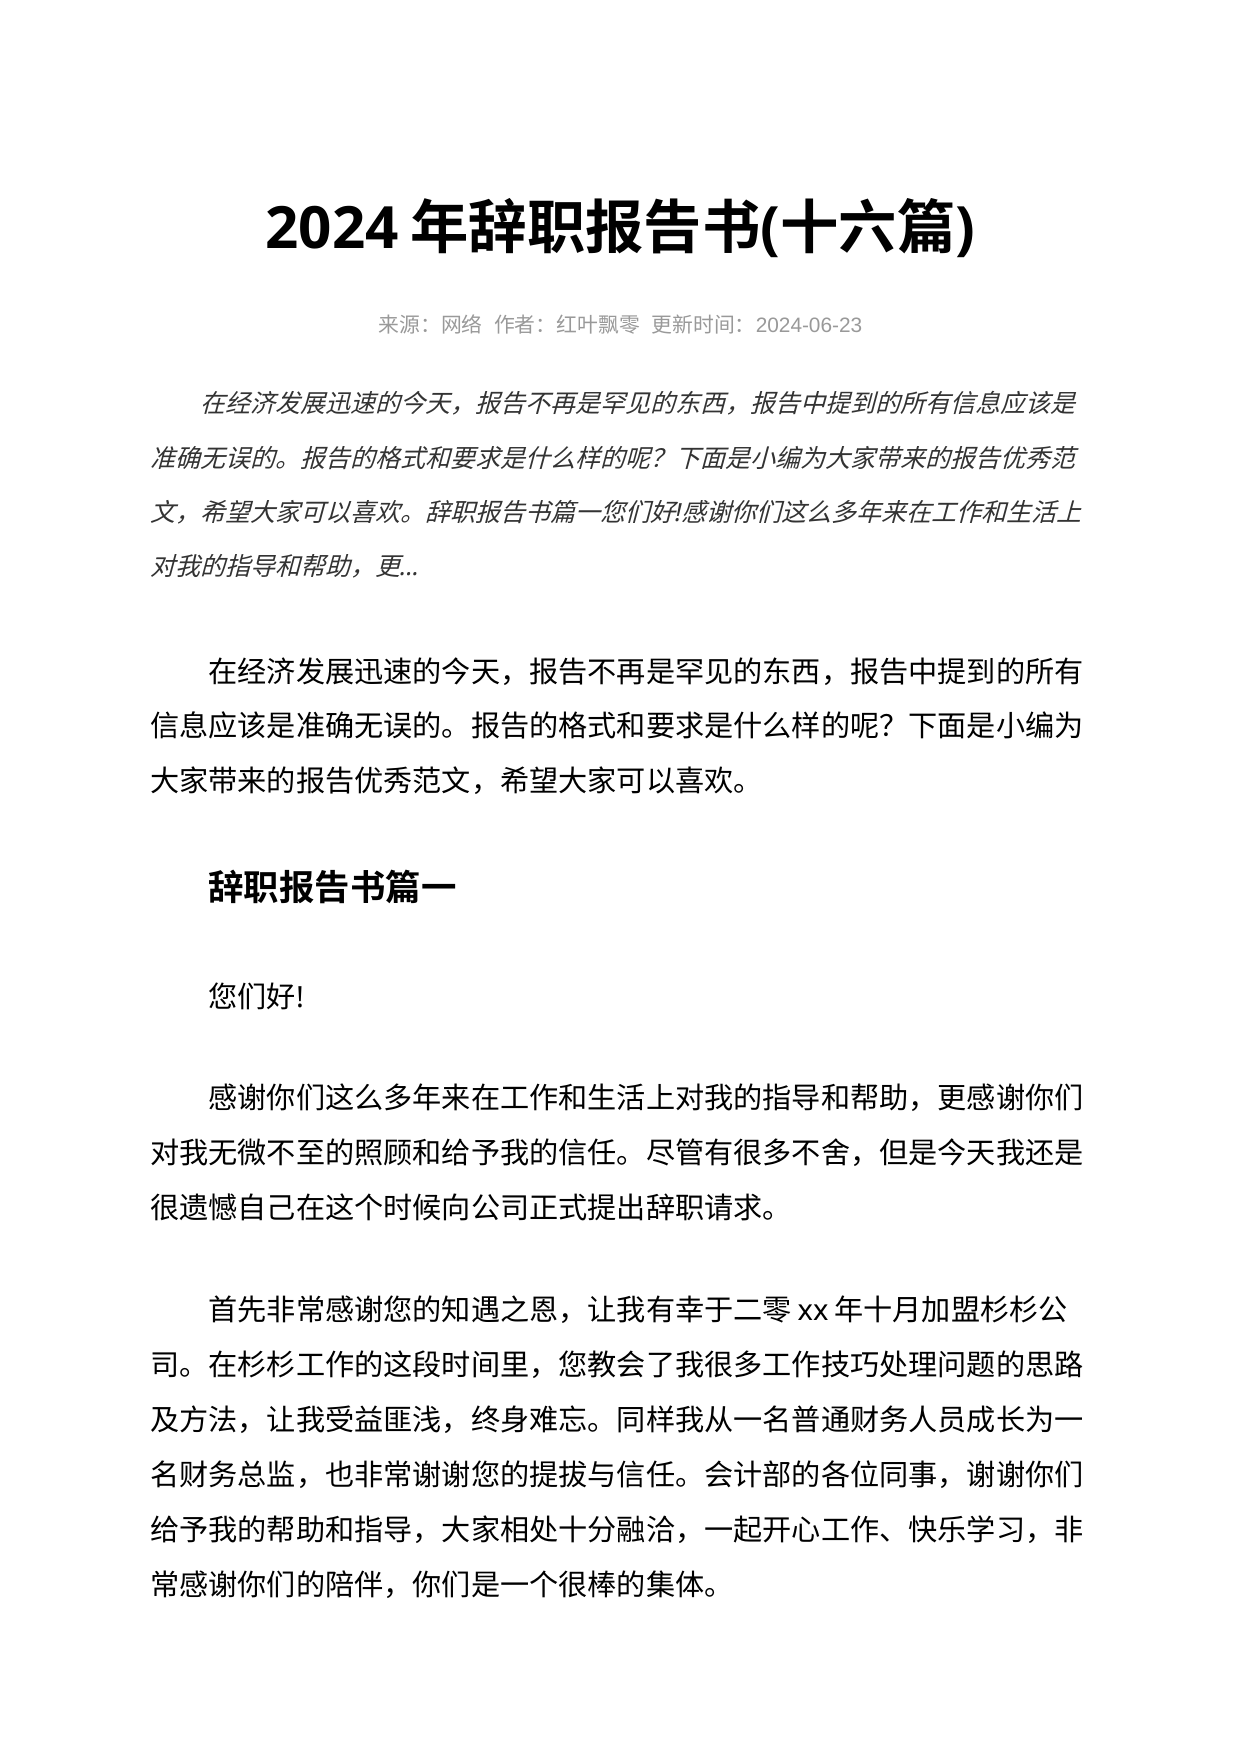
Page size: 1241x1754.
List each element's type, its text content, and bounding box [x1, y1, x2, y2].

text 首先非常感谢您的知遇之恩，让我有幸于二零xx年十月加盟杉杉公司。在杉杉工作的这段时间里，您教会了我很多工作技巧处理问题的思路及方法，让我受益匪浅，终身难忘。同样我从一名普通财务人员成长为一名财务总监，也非常谢谢您的提拔与信任。会计部的各位同事，谢谢你们给予我的帮助和指导，大家相处十分融洽，一起开心工作、快乐学习，非常感谢你们的陪伴，你们是一个很棒的集体。 [150, 1287, 1090, 1603]
text 在经济发展迅速的今天，报告不再是罕见的东西，报告中提到的所有信息应该是准确无误的。报告的格式和要求是什么样的呢？下面是小编为大家带来的报告优秀范文，希望大家可以喜欢。辞职报告书篇一您们好!感谢你们这么多年来在工作和生活上对我的指导和帮助，更... [150, 384, 1090, 583]
text 您们好! [150, 973, 1090, 1016]
text 辞职报告书篇一 [150, 860, 1090, 911]
text 在经济发展迅速的今天，报告不再是罕见的东西，报告中提到的所有信息应该是准确无误的。报告的格式和要求是什么样的呢？下面是小编为大家带来的报告优秀范文，希望大家可以喜欢。 [150, 648, 1090, 800]
text 来源：网络 作者：红叶飘零 更新时间：2024-06-23 [150, 313, 1090, 337]
text 感谢你们这么多年来在工作和生活上对我的指导和帮助，更感谢你们对我无微不至的照顾和给予我的信任。尽管有很多不舍，但是今天我还是很遗憾自己在这个时候向公司正式提出辞职请求。 [150, 1075, 1090, 1227]
subtitle 2024年辞职报告书(十六篇) [150, 181, 1090, 266]
